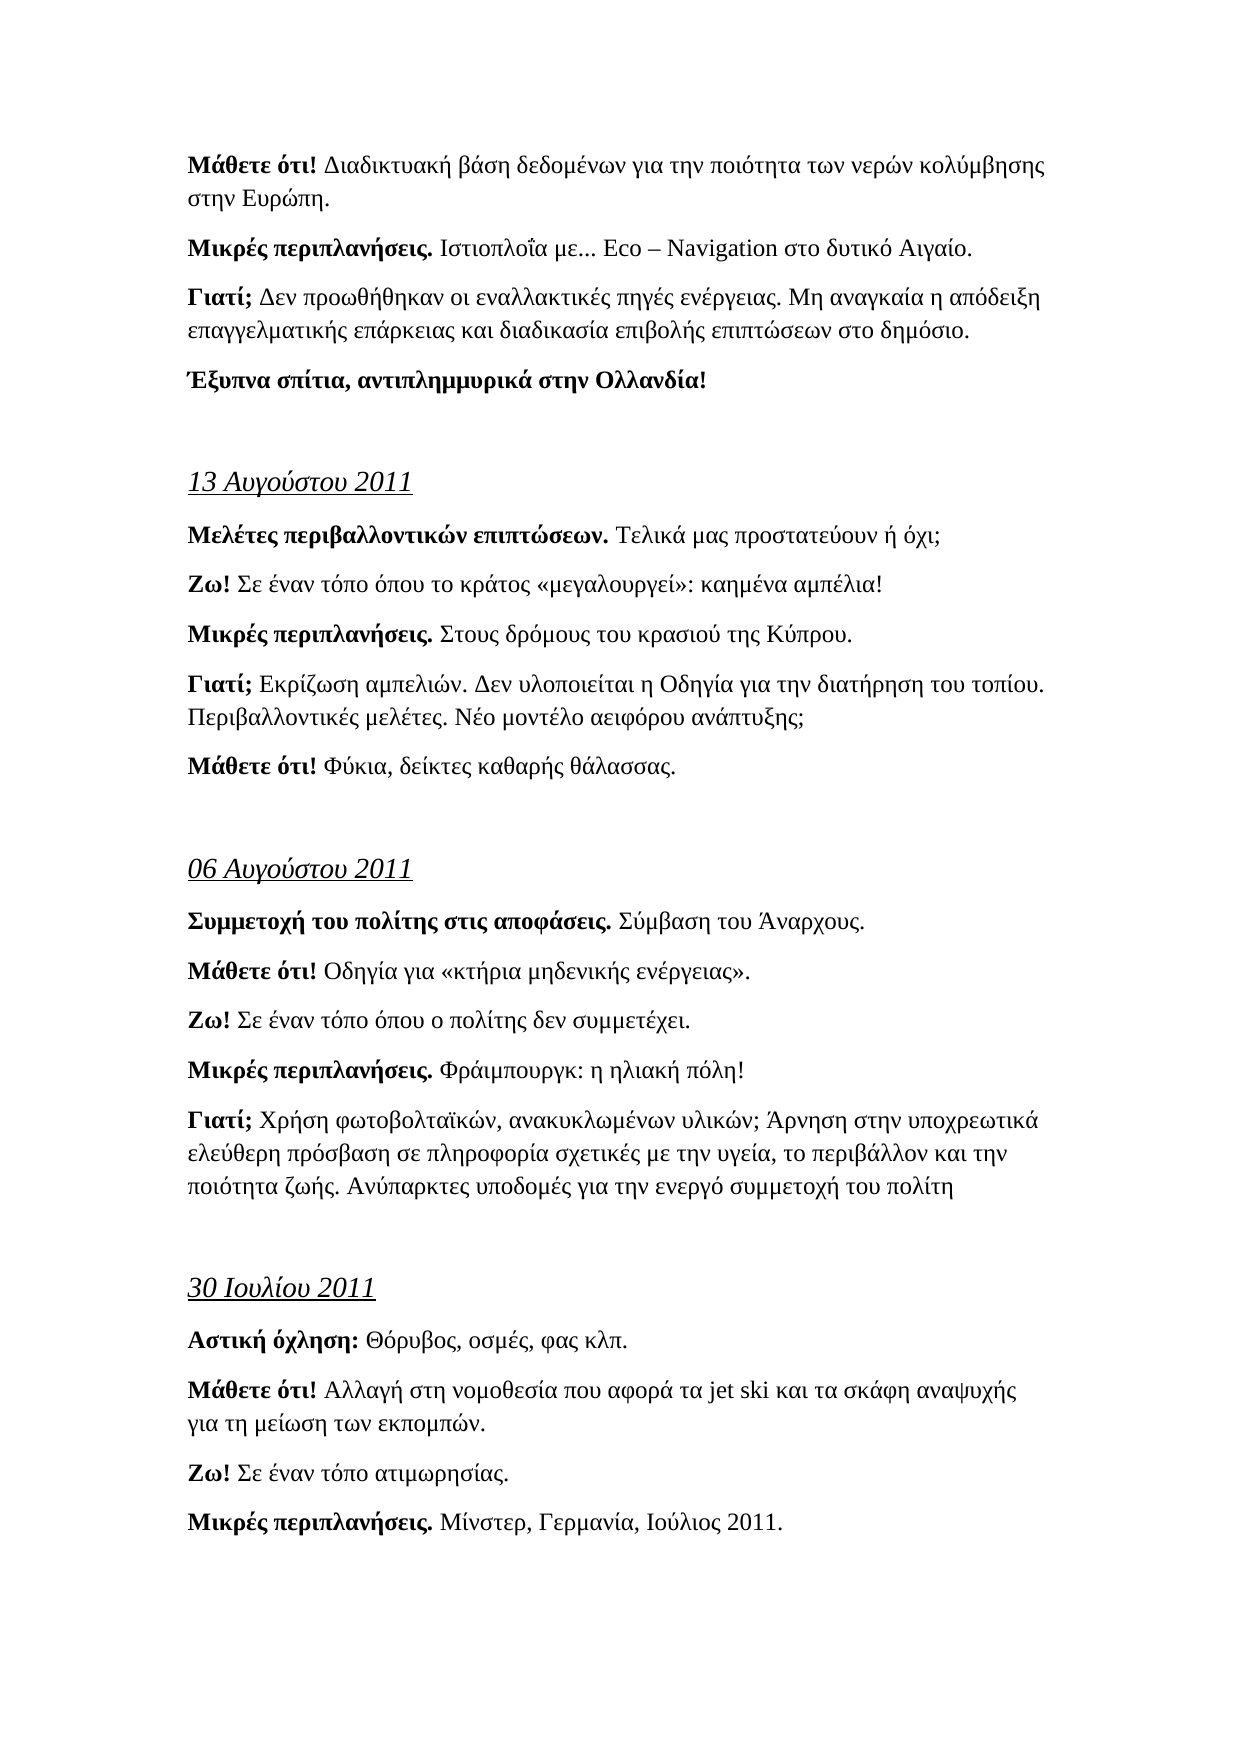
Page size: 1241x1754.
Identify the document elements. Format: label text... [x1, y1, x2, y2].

text 13 Αυγούστου 2011 [187, 464, 1053, 498]
text 30 Ιουλίου 2011 [187, 1270, 1053, 1304]
text Μικρές περιπλανήσεις. Μίνστερ, Γερμανία, Ιούλιος 2011. [187, 1507, 1053, 1536]
text Μάθετε ότι! Διαδικτυακή βάση δεδομένων για την ποιότητα των νερών κολύμβησης στην Ευρώπη. [187, 150, 1053, 212]
text Μικρές περιπλανήσεις. Ιστιοπλοΐα με... Eco – Navigation στο δυτικό Αιγαίο. [187, 233, 1053, 261]
text Μάθετε ότι! Φύκια, δείκτες καθαρής θάλασσας. [187, 751, 1053, 780]
text 06 Αυγούστου 2011 [187, 851, 1053, 884]
text Συμμετοχή του πολίτης στις αποφάσεις. Σύμβαση του Άναρχους. [187, 906, 1053, 935]
text Γιατί; Εκρίζωση αμπελιών. Δεν υλοποιείται η Οδηγία για την διατήρηση του τοπίου. Περιβαλλοντικές μελέτες. Νέο μοντέλο αειφόρου ανάπτυξης; [187, 669, 1053, 731]
text Μικρές περιπλανήσεις. Στους δρόμους του κρασιού της Κύπρου. [187, 619, 1053, 648]
text Μάθετε ότι! Αλλαγή στη νομοθεσία που αφορά τα jet ski και τα σκάφη αναψυχής για τη μείωση των εκπομπών. [187, 1375, 1053, 1437]
text Ζω! Σε έναν τόπο ατιμωρησίας. [187, 1458, 1053, 1487]
text Έξυπνα σπίτια, αντιπλημμυρικά στην Ολλανδία! [187, 365, 1053, 394]
text Μάθετε ότι! Οδηγία για «κτήρια μηδενικής ενέργειας». [187, 956, 1053, 984]
text Αστική όχληση: Θόρυβος, οσμές, φας κλπ. [187, 1325, 1053, 1354]
text Μικρές περιπλανήσεις. Φράιμπουργκ: η ηλιακή πόλη! [187, 1055, 1053, 1084]
text Ζω! Σε έναν τόπο όπου ο πολίτης δεν συμμετέχει. [187, 1005, 1053, 1034]
text Γιατί; Χρήση φωτοβολταϊκών, ανακυκλωμένων υλικών; Άρνηση στην υποχρεωτικά ελεύθερη πρόσβαση σε πληροφορία σχετικές με την υγεία, το περιβάλλον και την ποιότητα ζωής. Ανύπαρκτες υποδομές για την ενεργό συμμετοχή του πολίτη [187, 1105, 1053, 1199]
text Ζω! Σε έναν τόπο όπου το κράτος «μεγαλουργεί»: καημένα αμπέλια! [187, 569, 1053, 598]
text Γιατί; Δεν προωθήθηκαν οι εναλλακτικές πηγές ενέργειας. Μη αναγκαία η απόδειξη επαγγελματικής επάρκειας και διαδικασία επιβολής επιπτώσεων στο δημόσιο. [187, 282, 1053, 344]
text Μελέτες περιβαλλοντικών επιπτώσεων. Τελικά μας προστατεύουν ή όχι; [187, 520, 1053, 548]
